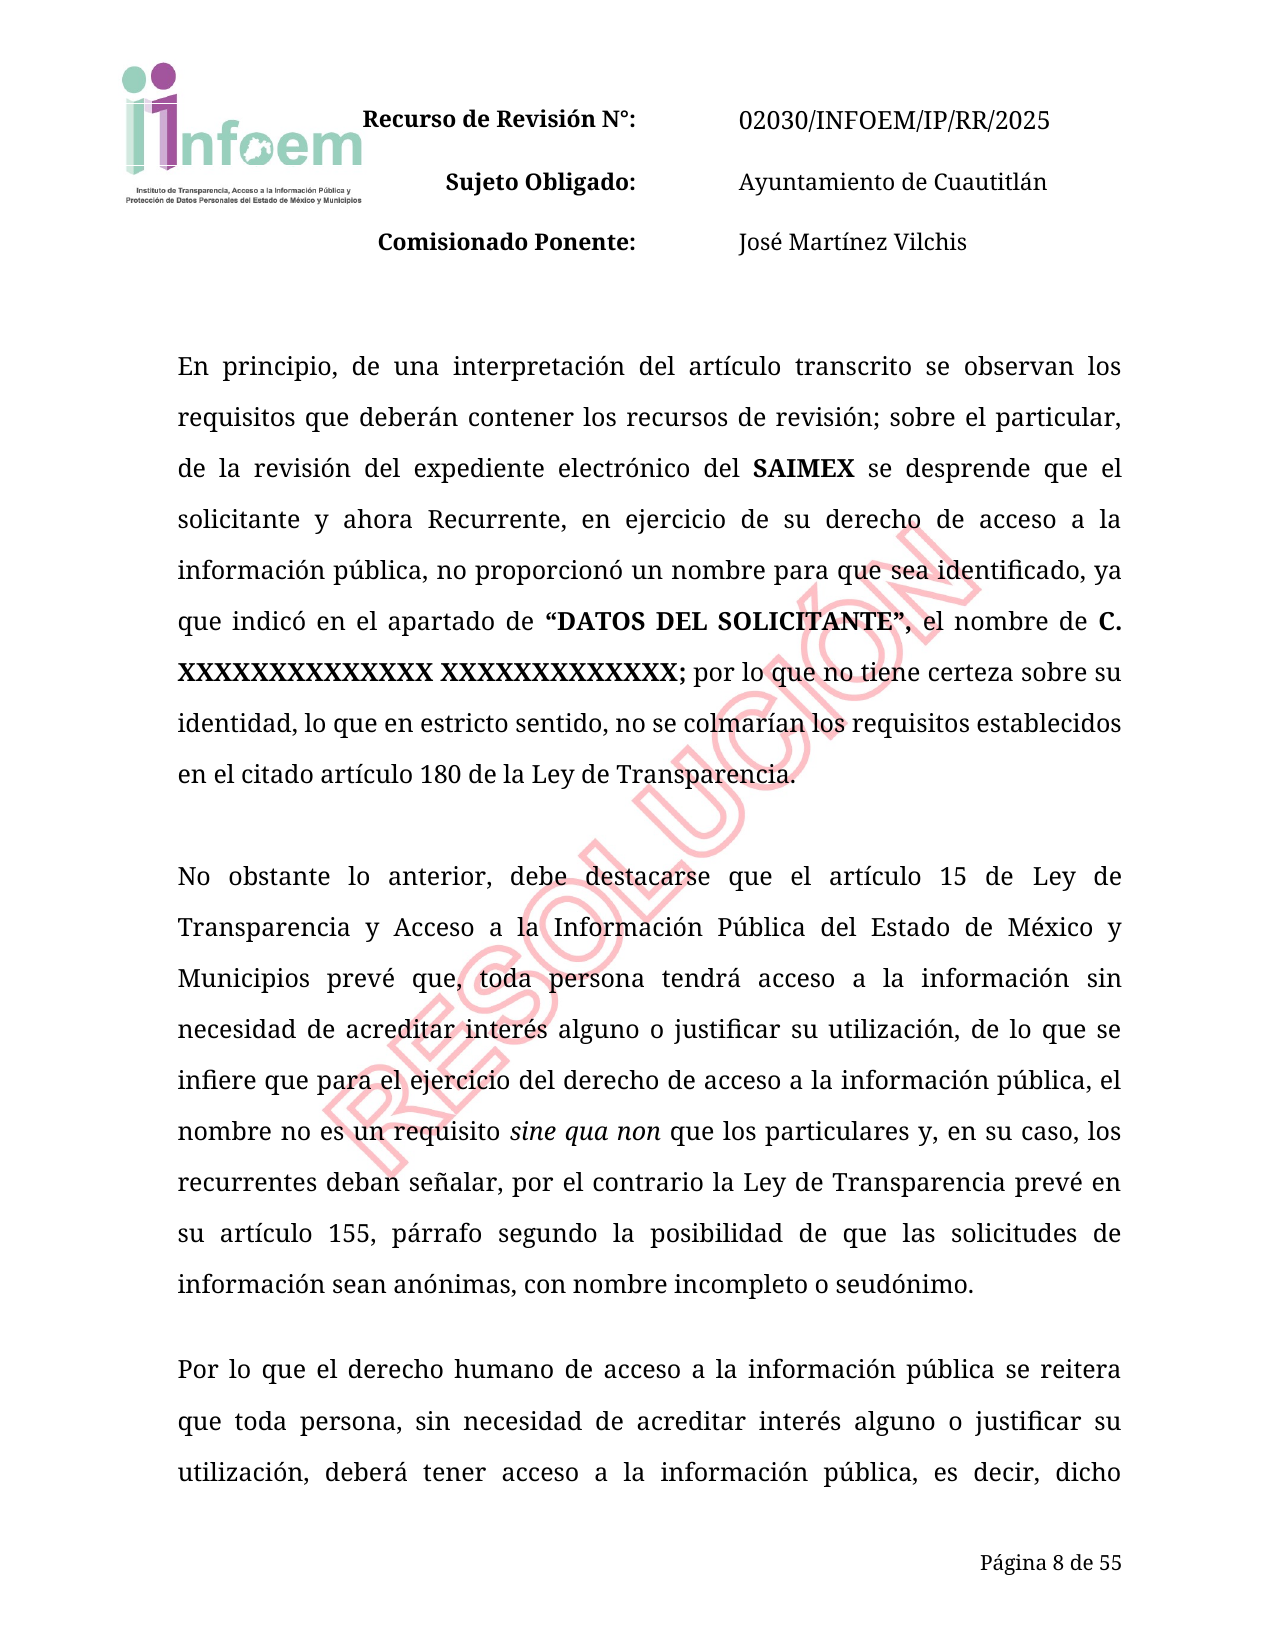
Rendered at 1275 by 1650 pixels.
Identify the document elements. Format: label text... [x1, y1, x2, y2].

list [177, 1352, 1122, 1488]
list En principio, de una interpretación del artículo transcrito se observan los requisitos que deberán contener los recursos de revisión; sobre el particular, de la revisión del expediente electrónico del SAIMEX se desprende que el solicitante y ahora Recurrente, en ejercicio de su derecho de acceso a la información pública, no proporcionó un nombre para que sea identificado, ya que indicó en el apartado de “DATOS DEL SOLICITANTE”, el nombre de C. XXXXXXXXXXXXXX XXXXXXXXXXXXX; por lo que no tiene certeza sobre su identidad, lo que en estricto sentido, no se colmarían los requisitos establecidos en el citado artículo 180 de la Ley de Transparencia. [177, 348, 1122, 791]
picture [3, 2, 1268, 1650]
list No obstante lo anterior, debe destacarse que el artículo 15 de Ley de Transparencia y Acceso a la Información Pública del Estado de México y Municipios prevé que, toda persona tendrá acceso a la información sin necesidad de acreditar interés alguno o justificar su utilización, de lo que se infiere que para el ejercicio del derecho de acceso a la información pública, el nombre no es un requisito sine qua non que los particulares y, en su caso, los recurrentes deban señalar, por el contrario la Ley de Transparencia prevé en su artículo 155, párrafo segundo la posibilidad de que las solicitudes de información sean anónimas, con nombre incompleto o seudónimo. [177, 859, 1122, 1301]
